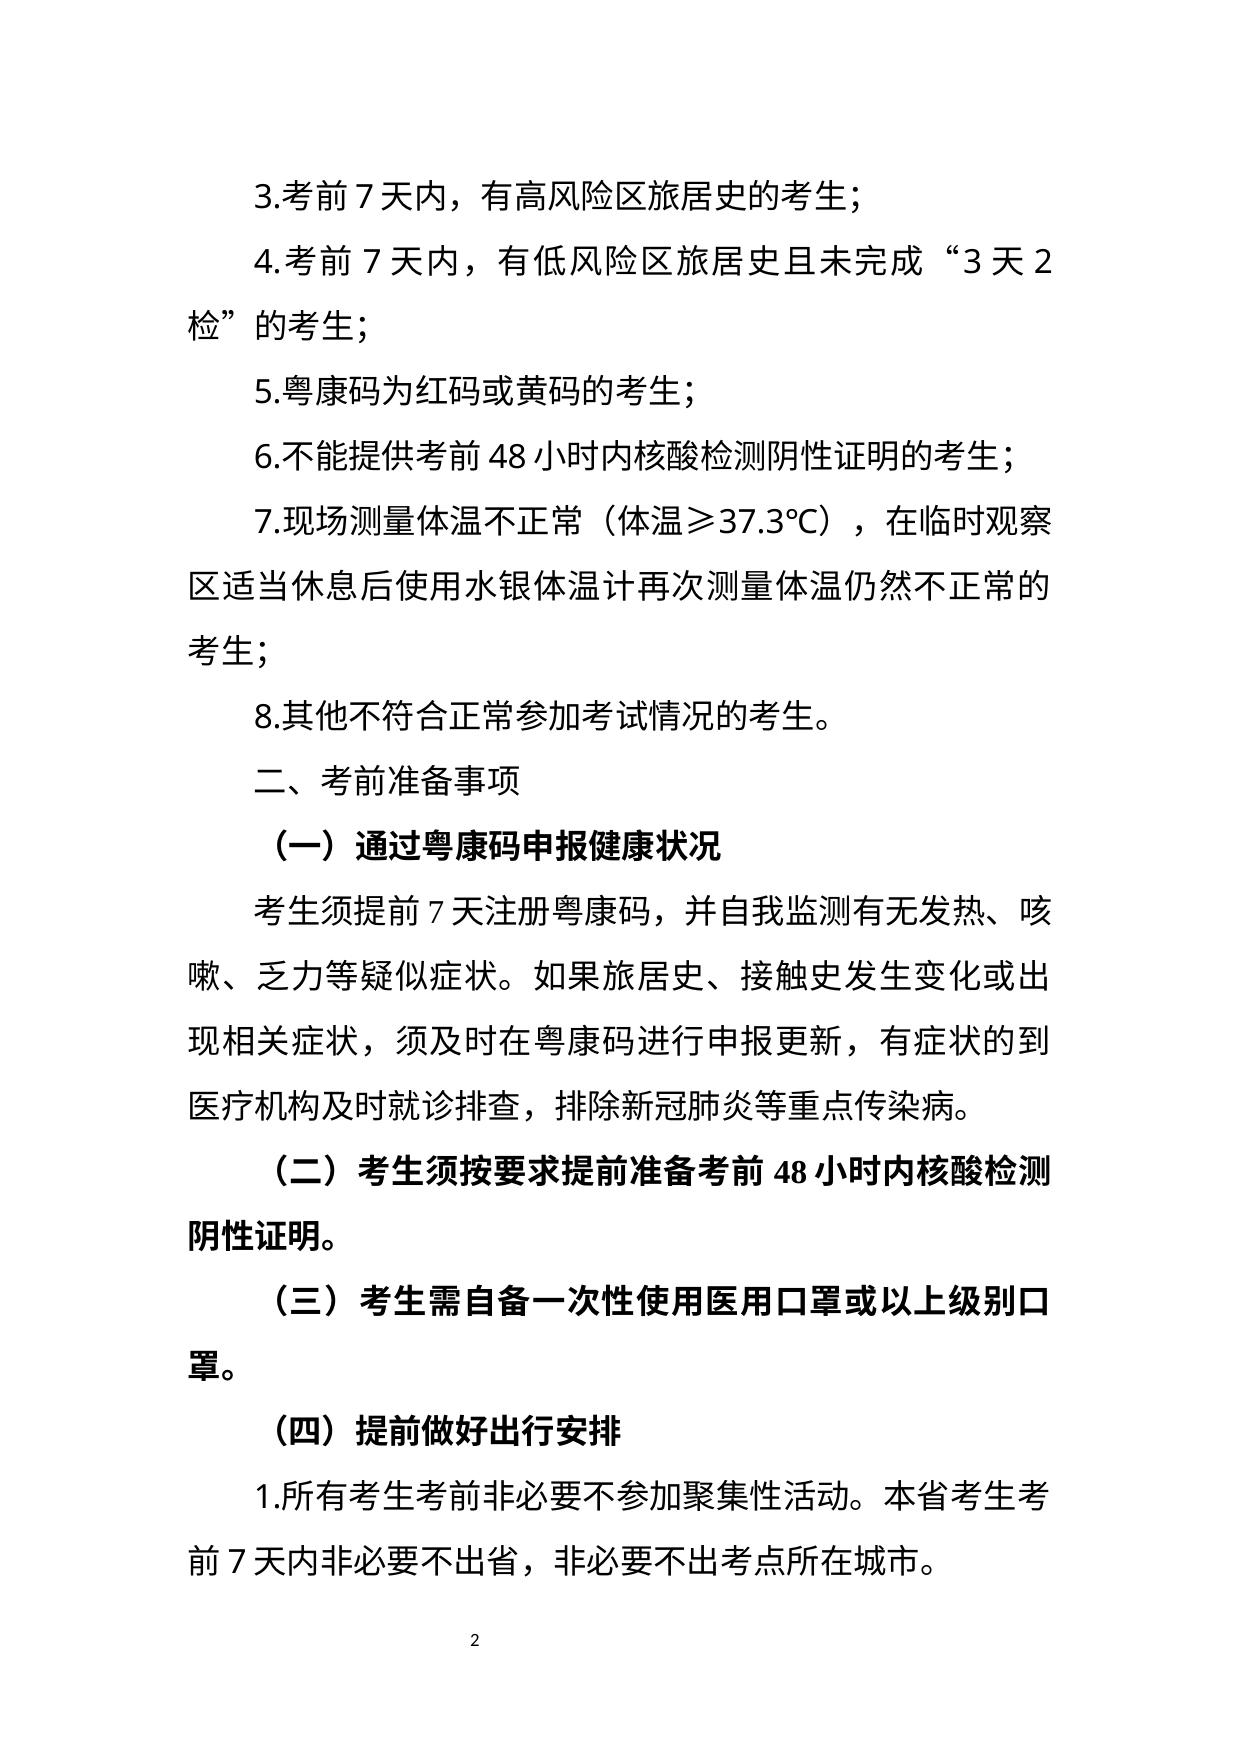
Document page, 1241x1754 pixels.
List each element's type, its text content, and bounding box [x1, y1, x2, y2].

text （四）提前做好出行安排 [187, 1397, 1053, 1462]
text 5.粤康码为红码或黄码的考生； [187, 357, 1053, 422]
text （三）考生需自备一次性使用医用口罩或以上级别口罩。 [187, 1267, 1053, 1397]
text 6.不能提供考前48小时内核酸检测阴性证明的考生； [187, 422, 1053, 487]
text 8.其他不符合正常参加考试情况的考生。 [187, 682, 1053, 747]
text 4.考前7天内，有低风险区旅居史且未完成“3天2检”的考生； [187, 227, 1053, 357]
text （一）通过粤康码申报健康状况 [187, 812, 1053, 877]
text 1.所有考生考前非必要不参加聚集性活动。本省考生考前7天内非必要不出省，非必要不出考点所在城市。 [187, 1462, 1053, 1592]
text 7.现场测量体温不正常（体温≥37.3℃），在临时观察区适当休息后使用水银体温计再次测量体温仍然不正常的考生； [187, 487, 1053, 682]
text 二、考前准备事项 [187, 747, 1053, 812]
text （二）考生须按要求提前准备考前48小时内核酸检测阴性证明。 [187, 1137, 1053, 1267]
text 考生须提前7天注册粤康码，并自我监测有无发热、咳嗽、乏力等疑似症状。如果旅居史、接触史发生变化或出现相关症状，须及时在粤康码进行申报更新，有症状的到医疗机构及时就诊排查，排除新冠肺炎等重点传染病。 [187, 877, 1053, 1137]
text 3.考前7天内，有高风险区旅居史的考生； [187, 162, 1053, 227]
